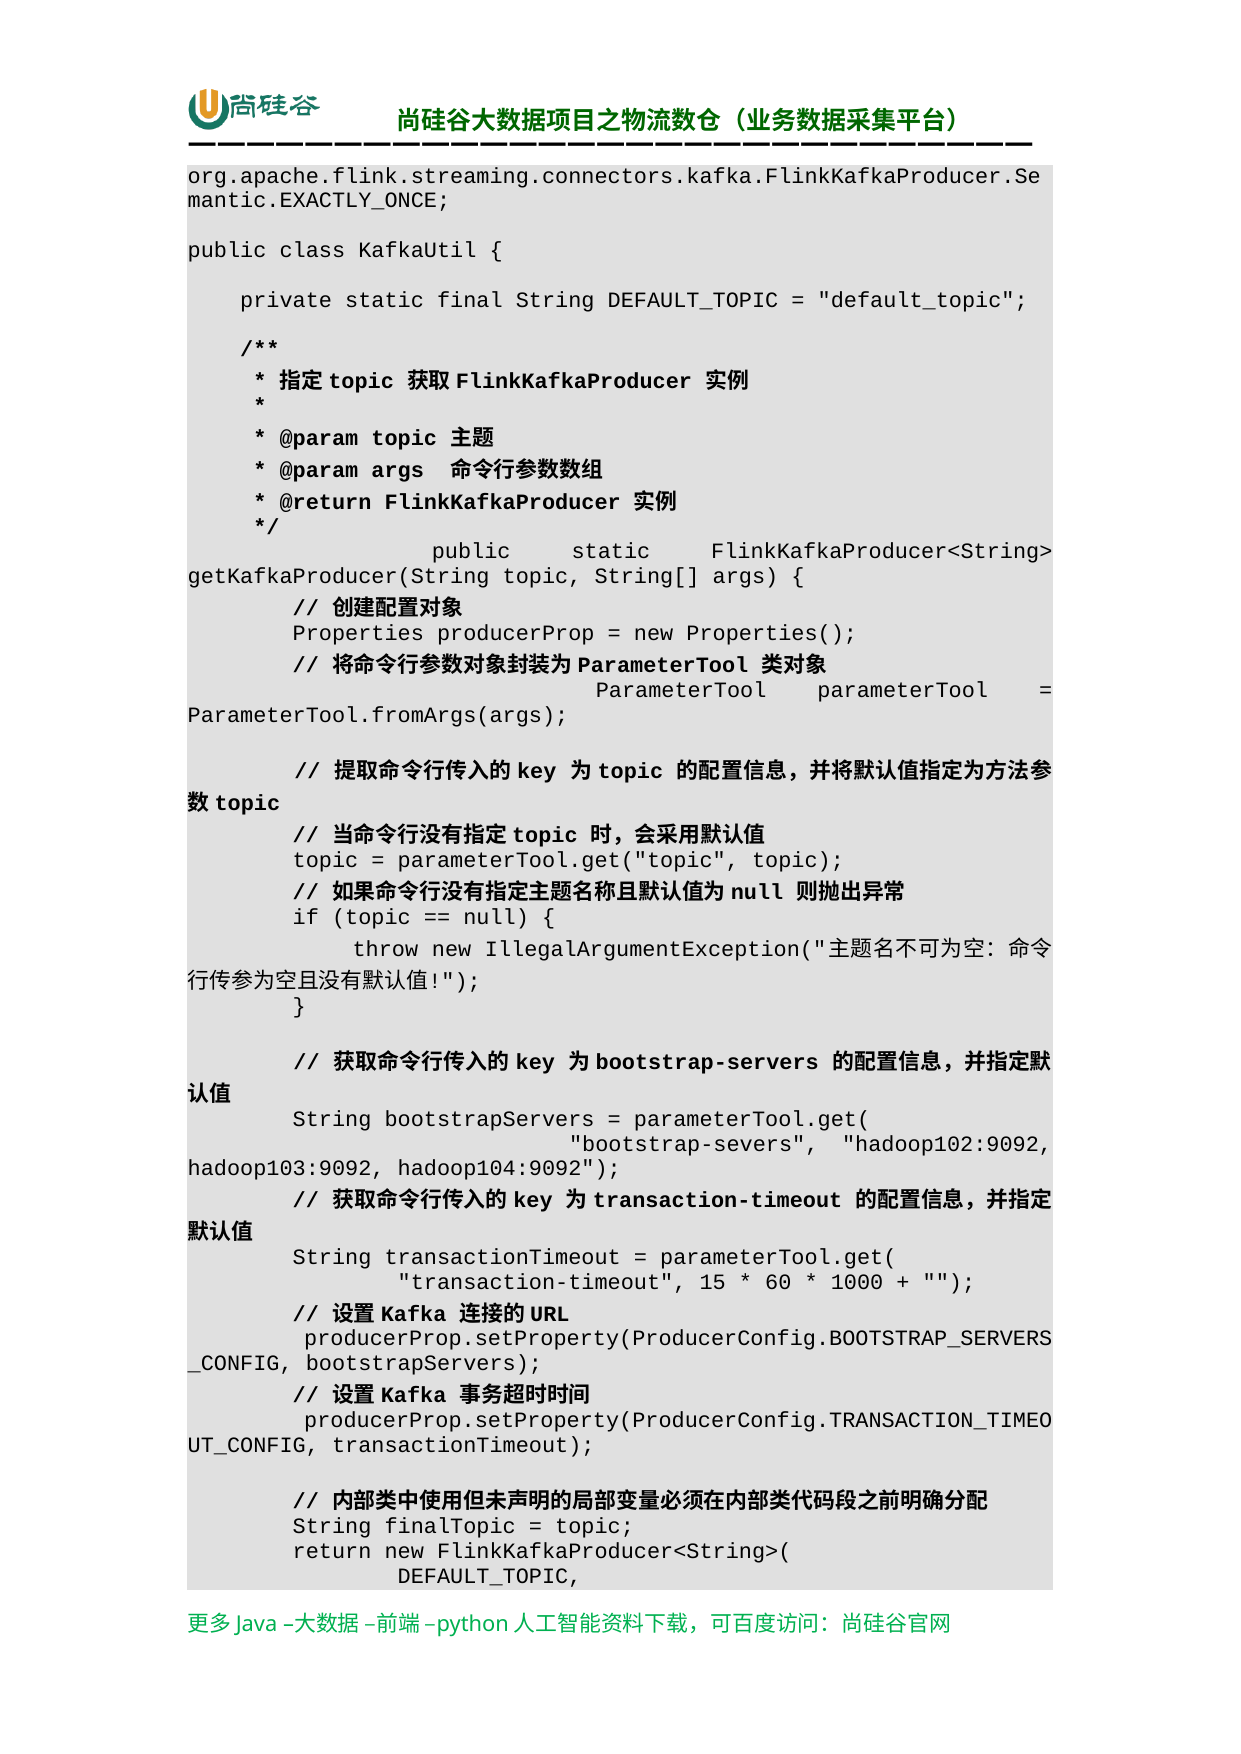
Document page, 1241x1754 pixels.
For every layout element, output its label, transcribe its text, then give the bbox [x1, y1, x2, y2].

text // 提取命令行传入的 key 为 topic 的配置信息，并将默认值指定为方法参数 topic [187, 753, 1053, 817]
text private static final String DEFAULT_TOPIC = "default_topic"; [187, 289, 1053, 313]
text String finalTopic = topic; [187, 1516, 1053, 1540]
text * 指定 topic 获取 FlinkKafkaProducer 实例 [187, 363, 1053, 395]
text // 设置 Kafka 事务超时时间 [187, 1377, 1053, 1409]
text ParameterTool parameterTool = ParameterTool.fromArgs(args); [187, 679, 1053, 728]
text // 创建配置对象 [187, 590, 1053, 622]
text // 获取命令行传入的 key 为 transaction-timeout 的配置信息，并指定默认值 [187, 1182, 1053, 1246]
picture [187, 88, 320, 130]
text // 如果命令行没有指定主题名称且默认值为 null 则抛出异常 [187, 874, 1053, 906]
text // 内部类中使用但未声明的局部变量必须在内部类代码段之前明确分配 [187, 1483, 1053, 1516]
text Properties producerProp = new Properties(); [187, 622, 1053, 647]
text public class KafkaUtil { [187, 239, 1053, 264]
text throw new IllegalArgumentException("主题名不可为空：命令行传参为空且没有默认值!"); [187, 931, 1053, 995]
text */ [187, 516, 1053, 541]
text return new FlinkKafkaProducer<String>( [187, 1540, 1053, 1565]
text producerProp.setProperty(ProducerConfig.BOOTSTRAP_SERVERS_CONFIG, bootstrapServers); [187, 1328, 1053, 1377]
text * @param args 命令行参数数组 [187, 452, 1053, 484]
text DEFAULT_TOPIC, [187, 1565, 1053, 1590]
text * @param topic 主题 [187, 420, 1053, 452]
text // 设置 Kafka 连接的 URL [187, 1296, 1053, 1328]
text // 获取命令行传入的 key 为 bootstrap-servers 的配置信息，并指定默认值 [187, 1044, 1053, 1108]
text String transactionTimeout = parameterTool.get( [187, 1246, 1053, 1271]
text } [187, 995, 1053, 1019]
text "bootstrap-severs", "hadoop102:9092, hadoop103:9092, hadoop104:9092"); [187, 1133, 1053, 1182]
text String bootstrapServers = parameterTool.get( [187, 1108, 1053, 1133]
text "transaction-timeout", 15 * 60 * 1000 + ""); [187, 1271, 1053, 1296]
text /** [187, 338, 1053, 363]
text // 当命令行没有指定 topic 时，会采用默认值 [187, 817, 1053, 849]
text * [187, 395, 1053, 420]
text topic = parameterTool.get("topic", topic); [187, 849, 1053, 874]
text if (topic == null) { [187, 906, 1053, 931]
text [187, 165, 1053, 214]
text producerProp.setProperty(ProducerConfig.TRANSACTION_TIMEOUT_CONFIG, transactionTimeout); [187, 1409, 1053, 1459]
text // 将命令行参数对象封装为 ParameterTool 类对象 [187, 647, 1053, 679]
text public static FlinkKafkaProducer<String> getKafkaProducer(String topic, String[] args) { [187, 541, 1053, 590]
text * @return FlinkKafkaProducer 实例 [187, 484, 1053, 516]
